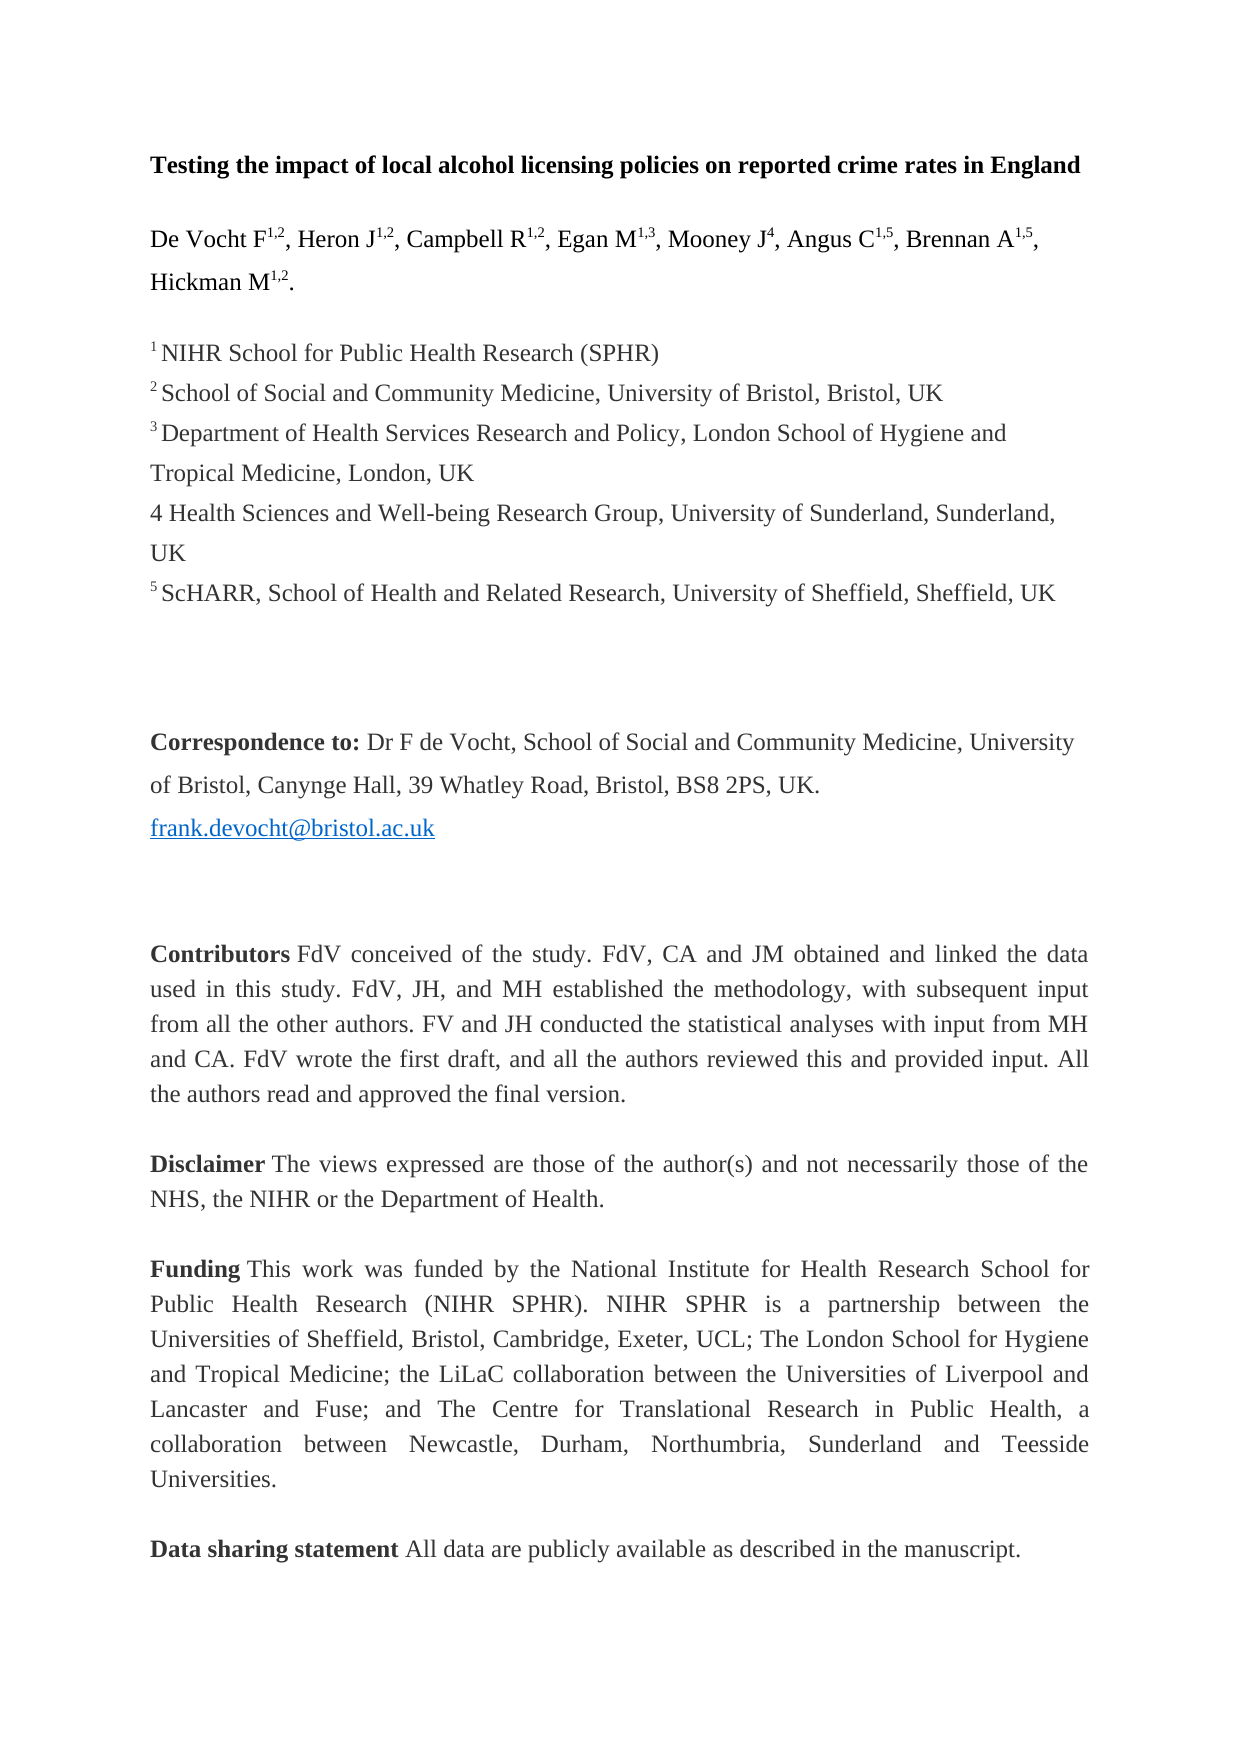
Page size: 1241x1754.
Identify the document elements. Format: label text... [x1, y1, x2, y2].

text 2 School of Social and Community Medicine, University of Bristol, Bristol, UK [150, 367, 1090, 407]
text 3 Department of Health Services Research and Policy, London School of Hygiene and Tropical Medicine, London, UK [150, 407, 1090, 487]
text Data sharing statement All data are publicly available as described in the manuscript. [150, 1527, 1090, 1562]
text Funding This work was funded by the National Institute for Health Research School for Public Health Research (NIHR SPHR). NIHR SPHR is a partnership between the Universities of Sheffield, Bristol, Cambridge, Exeter, UCL; The London School for Hygiene and Tropical Medicine; the LiLaC collaboration between the Universities of Liverpool and Lancaster and Fuse; and The Centre for Translational Research in Public Health, a collaboration between Newcastle, Durham, Northumbria, Sunderland and Teesside Universities. [150, 1247, 1090, 1492]
text Testing the impact of local alcohol licensing policies on reported crime rates in England [150, 150, 1090, 179]
text 5 ScHARR, School of Health and Related Research, University of Sheffield, Sheffield, UK [150, 567, 1090, 607]
text Correspondence to: Dr F de Vocht, School of Social and Community Medicine, University of Bristol, Canynge Hall, 39 Whatley Road, Bristol, BS8 2PS, UK. frank.devocht@bristol.ac.uk [150, 727, 1090, 842]
text Contributors FdV conceived of the study. FdV, CA and JM obtained and linked the data used in this study. FdV, JH, and MH established the methodology, with subsequent input from all the other authors. FV and JH conducted the statistical analyses with input from MH and CA. FdV wrote the first draft, and all the authors reviewed this and provided input. All the authors read and approved the final version. [150, 932, 1090, 1107]
text 1 NIHR School for Public Health Research (SPHR) [150, 327, 1090, 367]
text Disclaimer The views expressed are those of the author(s) and not necessarily those of the NHS, the NIHR or the Department of Health. [150, 1142, 1090, 1212]
text 4 Health Sciences and Well-being Research Group, University of Sunderland, Sunderland, UK [150, 487, 1090, 567]
text De Vocht F1,2, Heron J1,2, Campbell R1,2, Egan M1,3, Mooney J4, Angus C1,5, Brennan A1,5, Hickman M1,2. [150, 224, 1090, 296]
